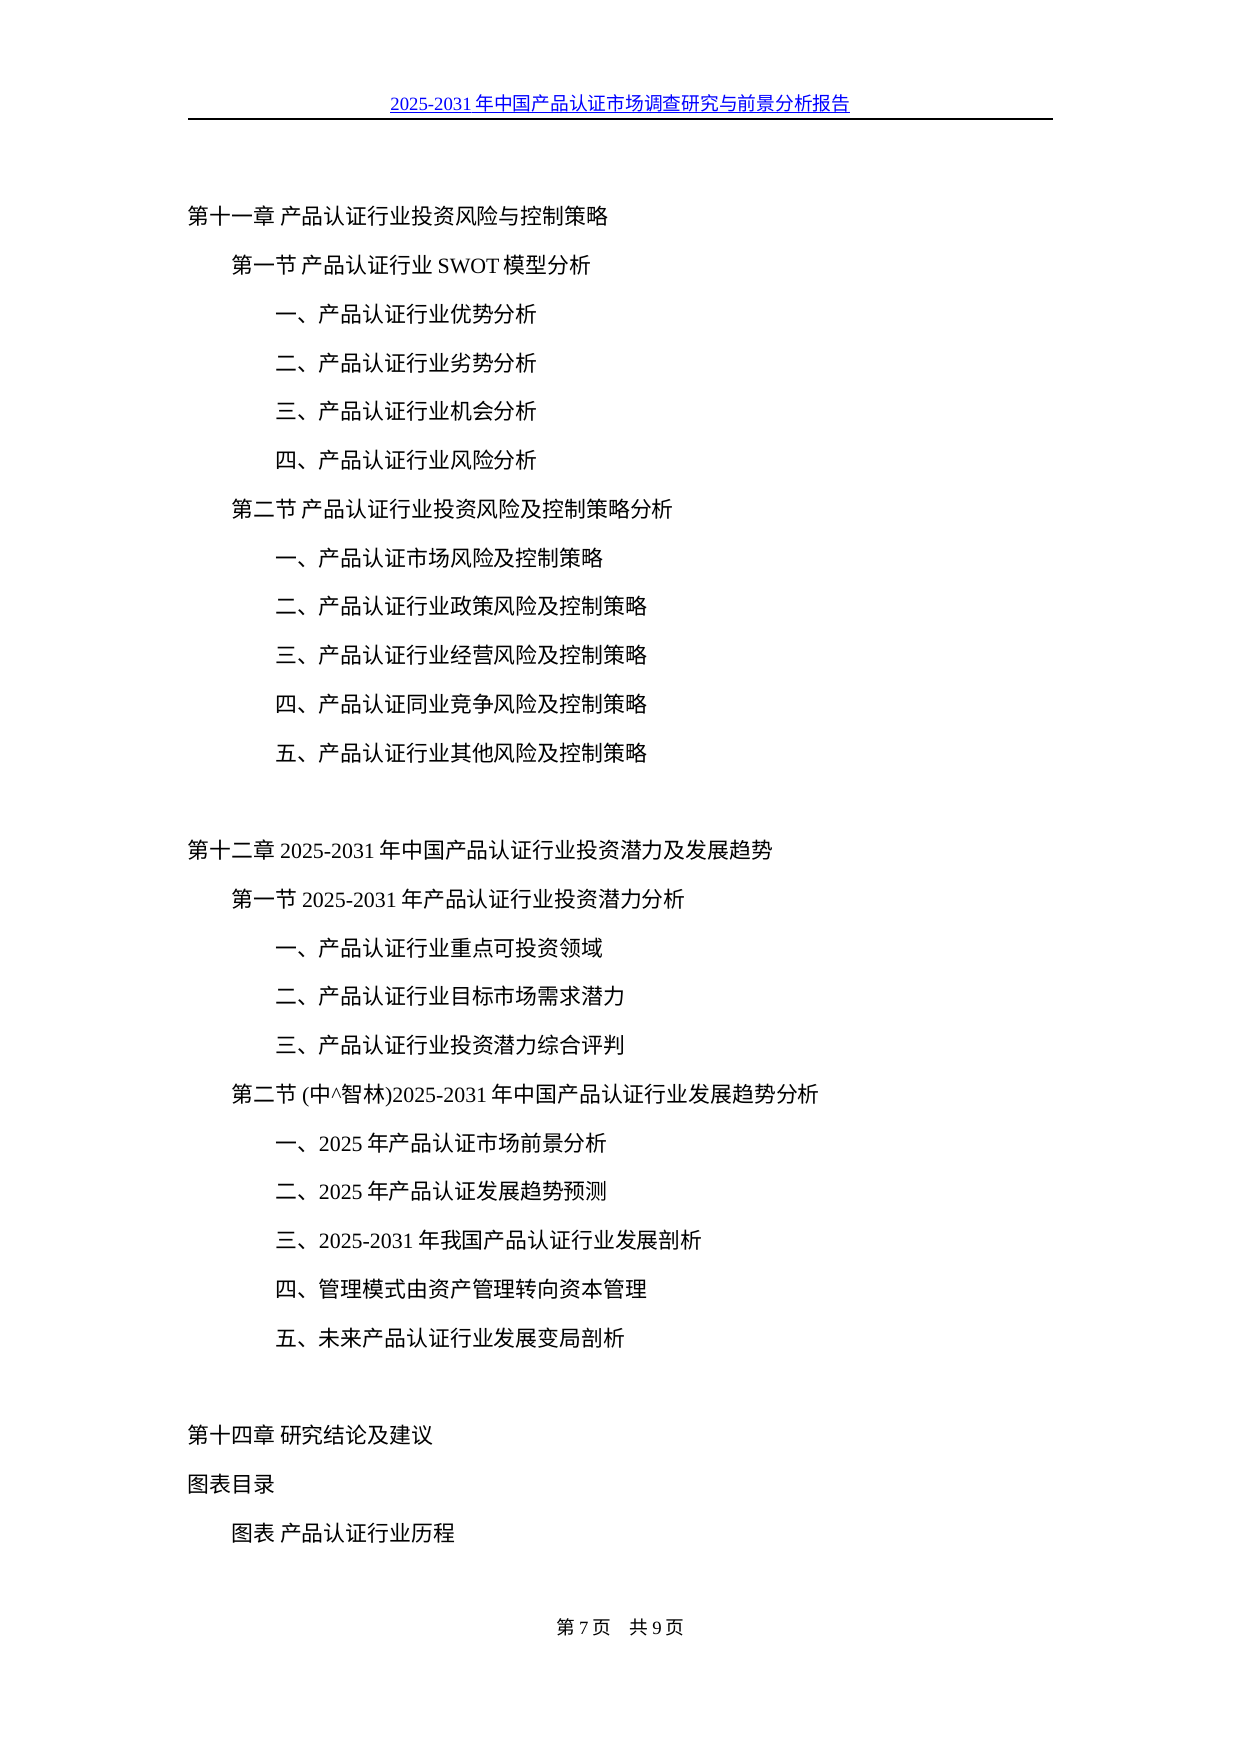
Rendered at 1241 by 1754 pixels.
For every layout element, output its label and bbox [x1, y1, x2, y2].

text [187, 150, 1053, 1548]
